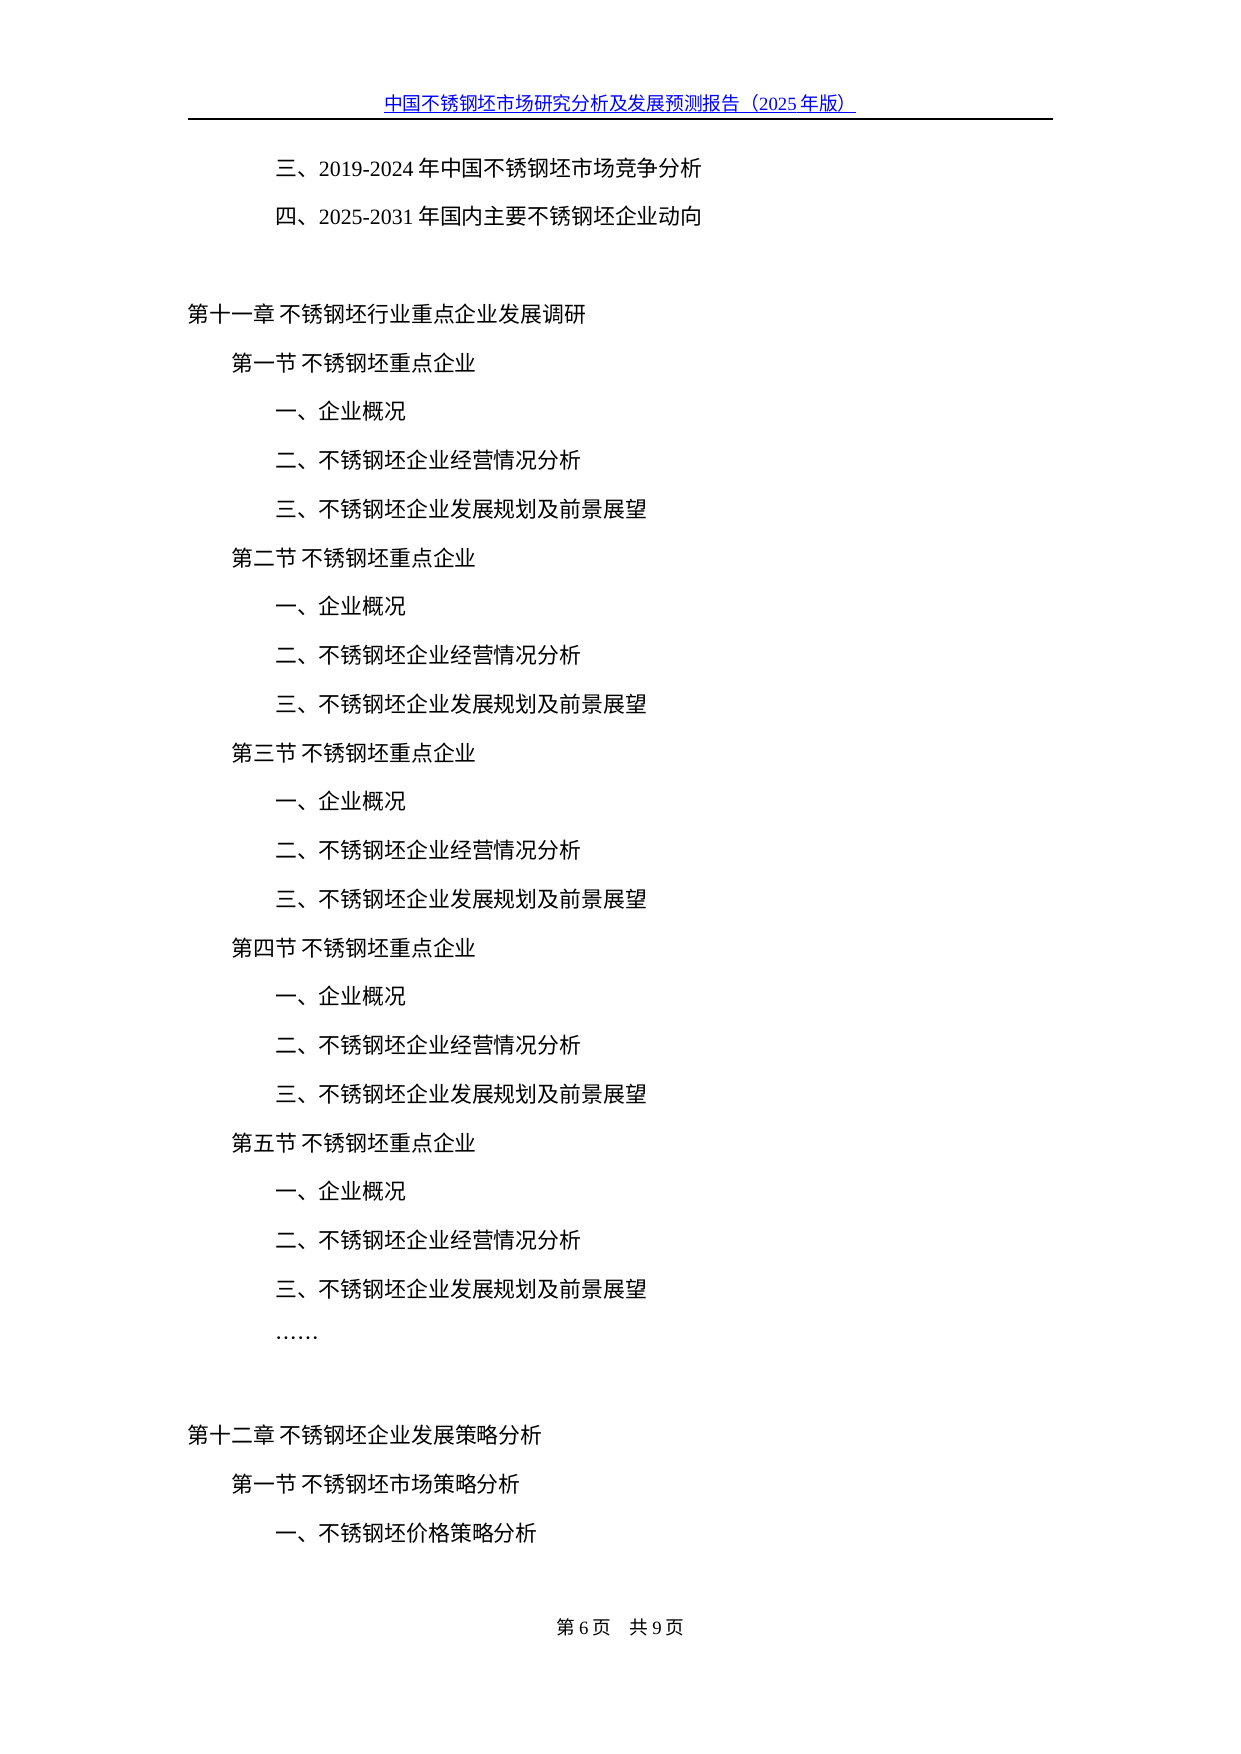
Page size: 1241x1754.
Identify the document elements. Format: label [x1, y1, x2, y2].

text [187, 150, 1053, 1548]
